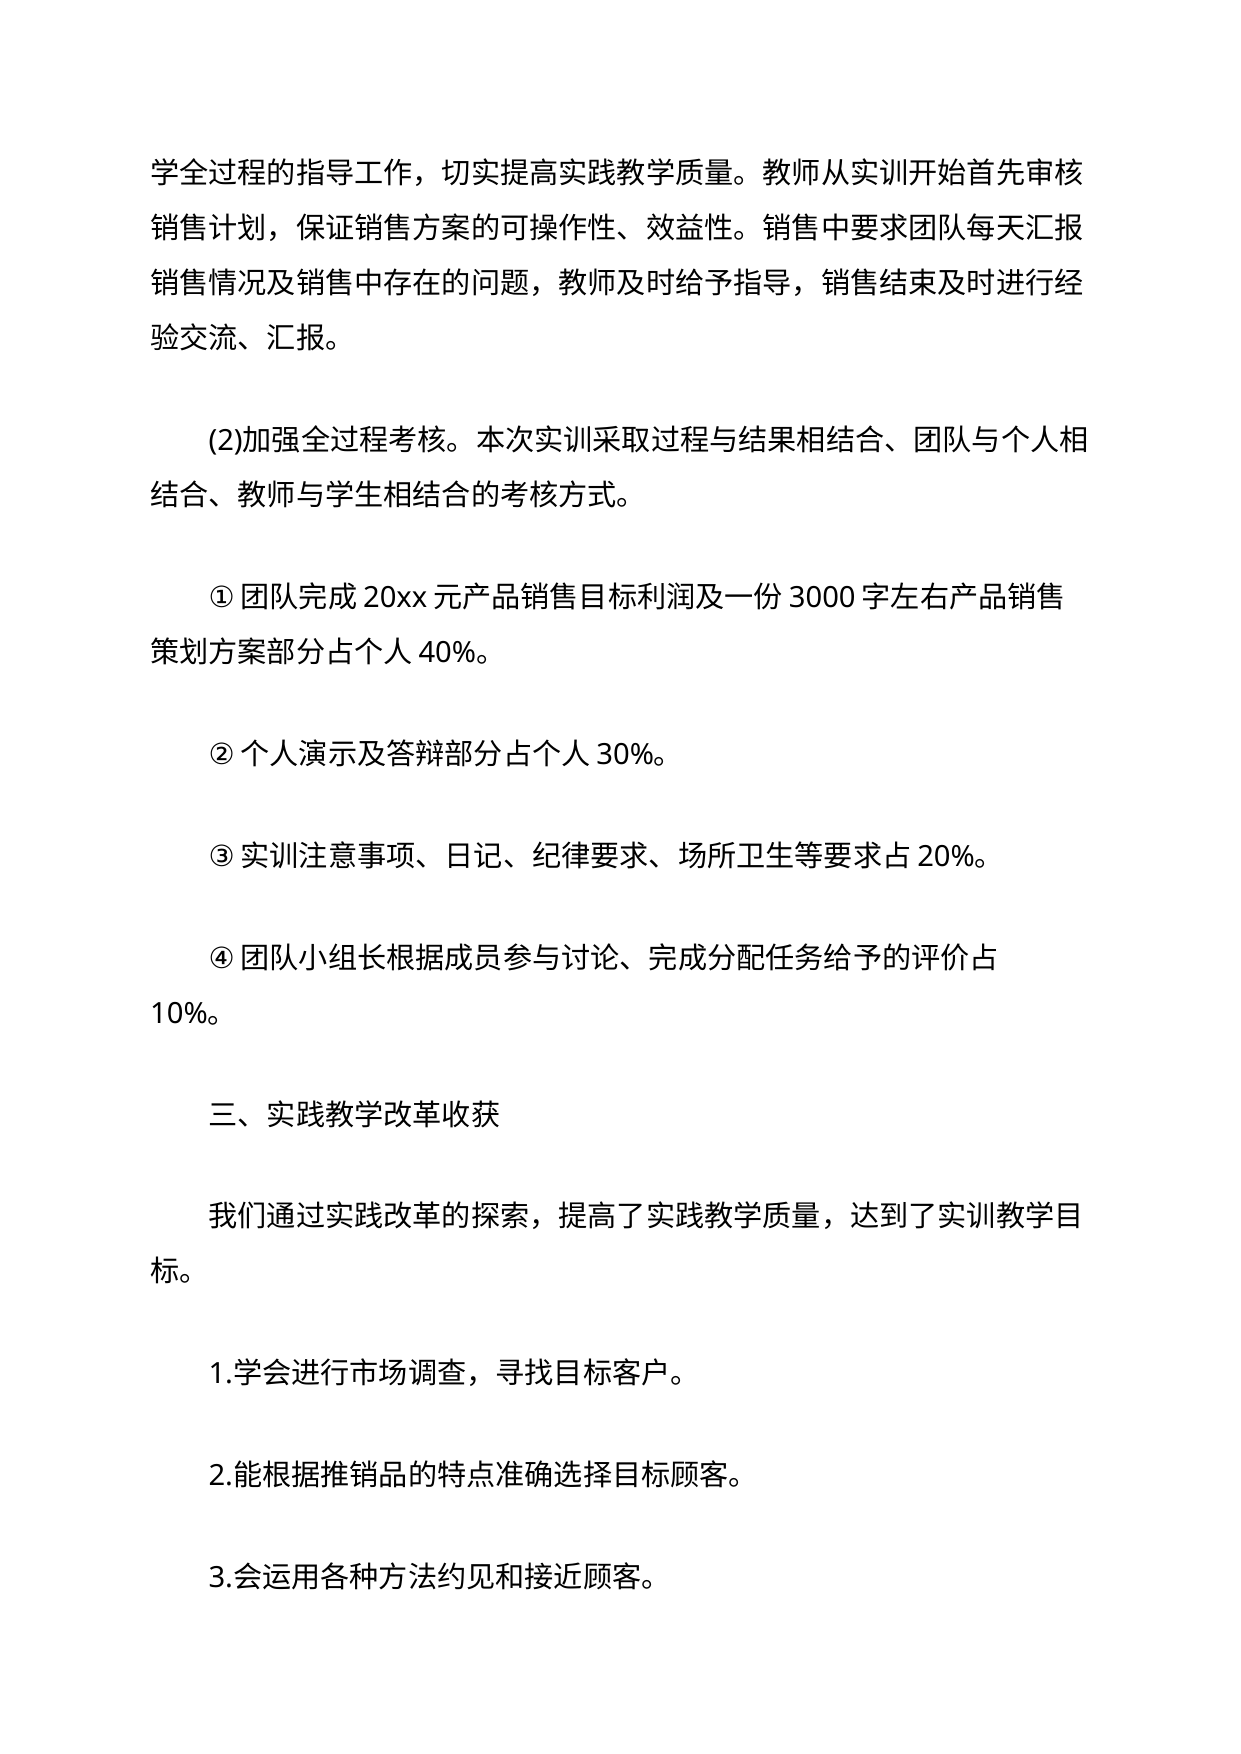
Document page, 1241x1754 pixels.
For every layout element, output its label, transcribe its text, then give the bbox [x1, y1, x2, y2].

text ①团队完成20xx元产品销售目标利润及一份3000字左右产品销售策划方案部分占个人40%。 [150, 573, 1090, 671]
text ③实训注意事项、日记、纪律要求、场所卫生等要求占20%。 [150, 832, 1090, 874]
text ②个人演示及答辩部分占个人30%。 [150, 730, 1090, 773]
text 1.学会进行市场调查，寻找目标客户。 [150, 1349, 1090, 1392]
text 我们通过实践改革的探索，提高了实践教学质量，达到了实训教学目标。 [150, 1193, 1090, 1290]
text 3.会运用各种方法约见和接近顾客。 [150, 1553, 1090, 1596]
text (2)加强全过程考核。本次实训采取过程与结果相结合、团队与个人相结合、教师与学生相结合的考核方式。 [150, 416, 1090, 514]
text ④团队小组长根据成员参与讨论、完成分配任务给予的评价占10%。 [150, 934, 1090, 1032]
text 三、实践教学改革收获 [150, 1091, 1090, 1133]
text 2.能根据推销品的特点准确选择目标顾客。 [150, 1452, 1090, 1494]
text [150, 150, 1090, 357]
